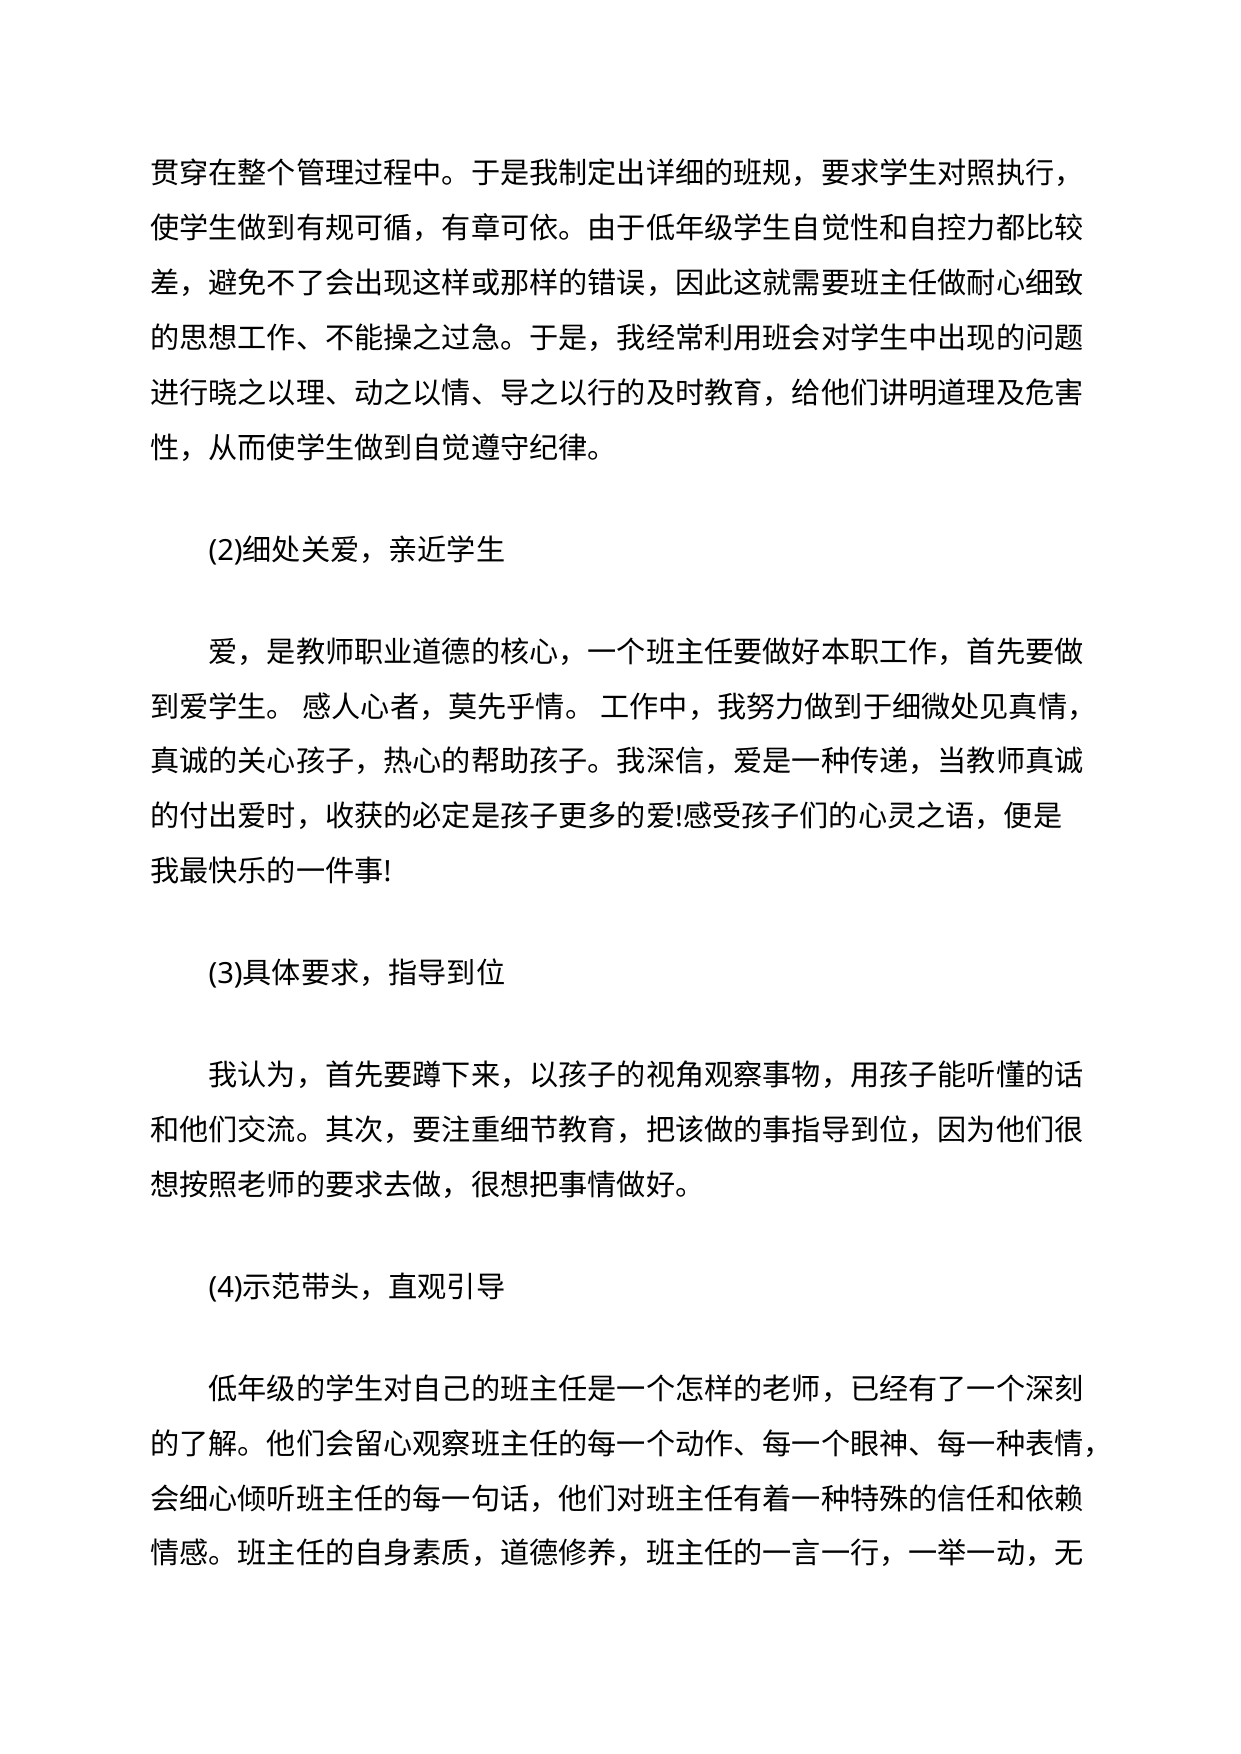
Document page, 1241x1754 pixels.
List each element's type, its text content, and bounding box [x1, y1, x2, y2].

text (4)示范带头，直观引导 [150, 1263, 1090, 1306]
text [150, 150, 1090, 467]
text (2)细处关爱，亲近学生 [150, 526, 1090, 569]
text (3)具体要求，指导到位 [150, 950, 1090, 992]
text 爱，是教师职业道德的核心，一个班主任要做好本职工作，首先要做到爱学生。 感人心者，莫先乎情。 工作中，我努力做到于细微处见真情，真诚的关心孩子，热心的帮助孩子。我深信，爱是一种传递，当教师真诚的付出爱时，收获的必定是孩子更多的爱!感受孩子们的心灵之语，便是我最快乐的一件事! [150, 628, 1090, 890]
text 我认为，首先要蹲下来，以孩子的视角观察事物，用孩子能听懂的话和他们交流。其次，要注重细节教育，把该做的事指导到位，因为他们很想按照老师的要求去做，很想把事情做好。 [150, 1052, 1090, 1204]
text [150, 1365, 1090, 1572]
